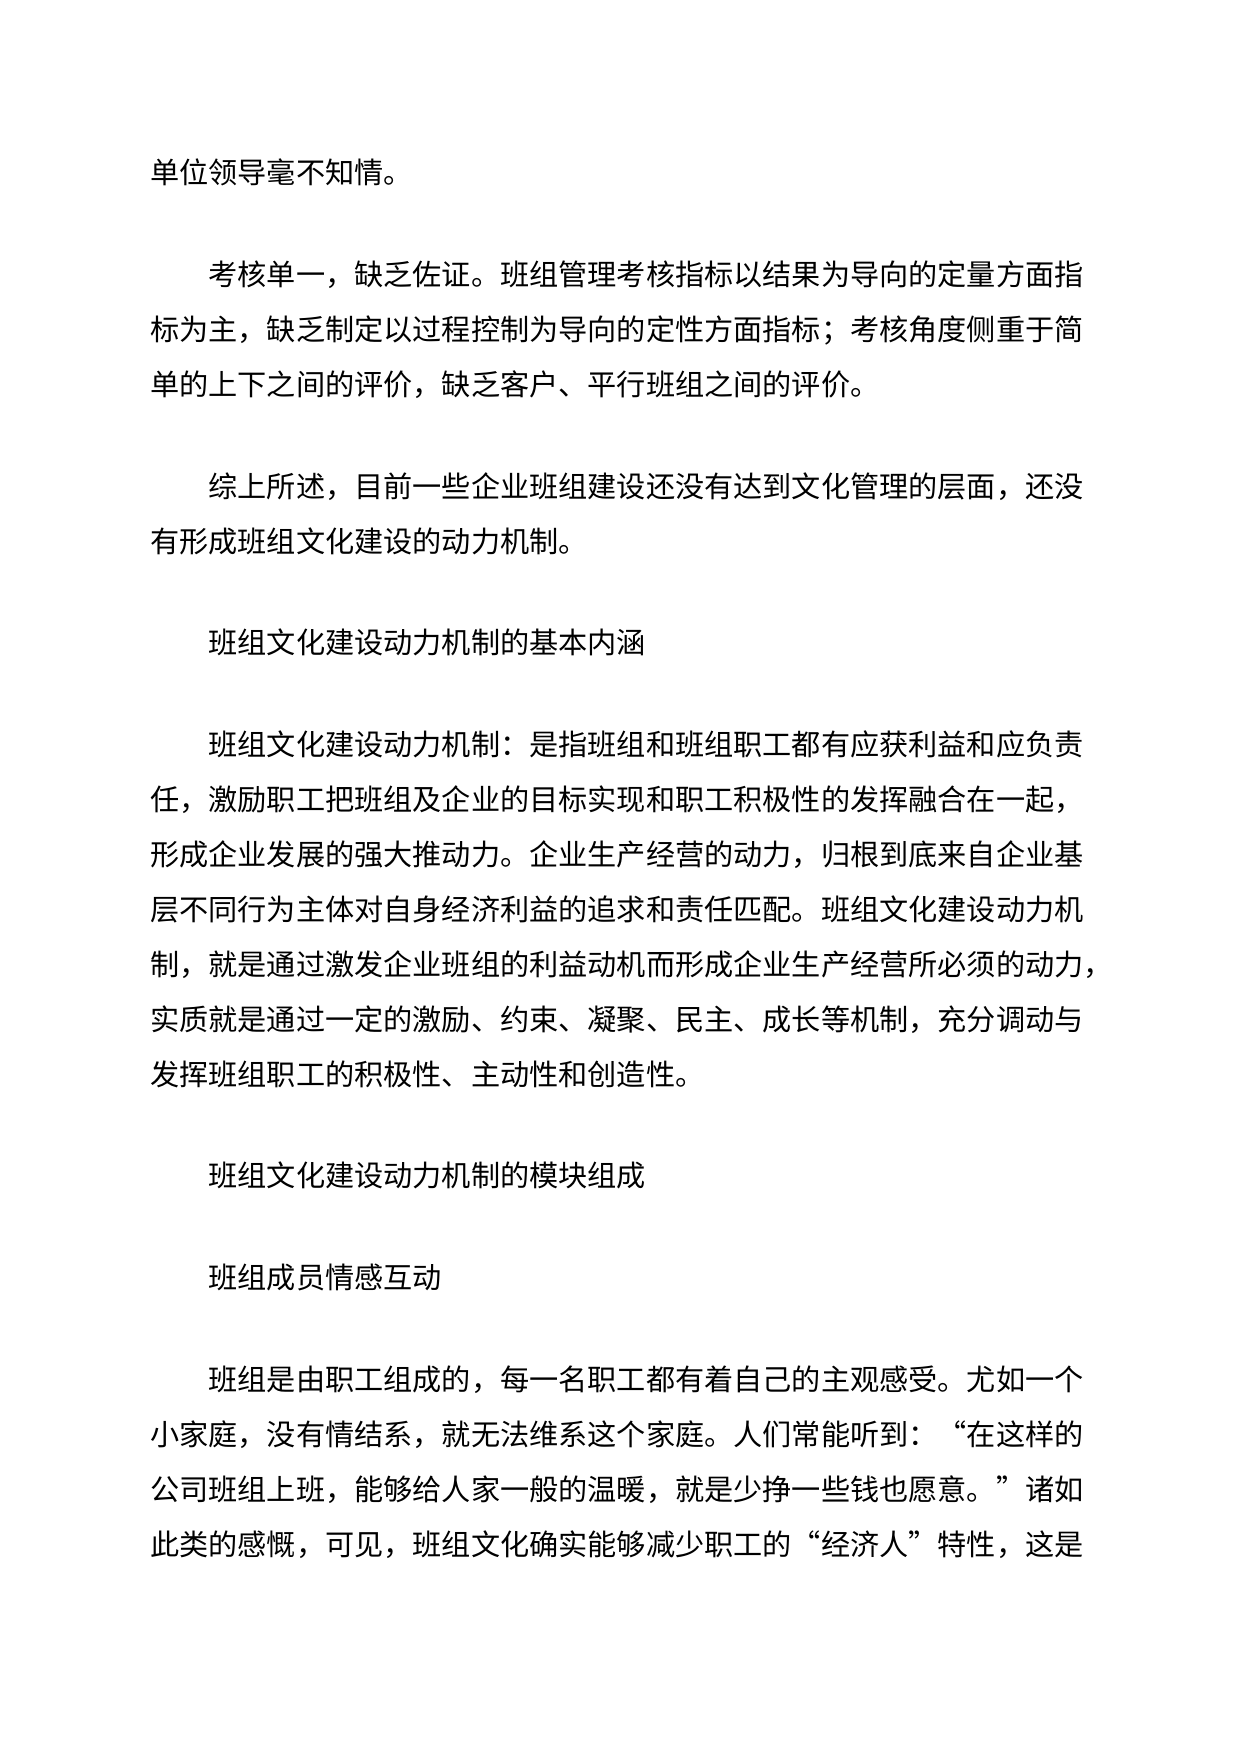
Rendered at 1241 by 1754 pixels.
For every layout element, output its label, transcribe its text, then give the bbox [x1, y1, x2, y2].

text 班组文化建设动力机制：是指班组和班组职工都有应获利益和应负责任，激励职工把班组及企业的目标实现和职工积极性的发挥融合在一起，形成企业发展的强大推动力。企业生产经营的动力，归根到底来自企业基层不同行为主体对自身经济利益的追求和责任匹配。班组文化建设动力机制，就是通过激发企业班组的利益动机而形成企业生产经营所必须的动力，实质就是通过一定的激励、约束、凝聚、民主、成长等机制，充分调动与发挥班组职工的积极性、主动性和创造性。 [150, 722, 1090, 1093]
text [150, 1356, 1090, 1563]
text 考核单一，缺乏佐证。班组管理考核指标以结果为导向的定量方面指标为主，缺乏制定以过程控制为导向的定性方面指标；考核角度侧重于简单的上下之间的评价，缺乏客户、平行班组之间的评价。 [150, 252, 1090, 404]
text 班组文化建设动力机制的模块组成 [150, 1153, 1090, 1195]
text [150, 150, 1090, 192]
text 班组成员情感互动 [150, 1255, 1090, 1297]
text 班组文化建设动力机制的基本内涵 [150, 620, 1090, 662]
text 综上所述，目前一些企业班组建设还没有达到文化管理的层面，还没有形成班组文化建设的动力机制。 [150, 463, 1090, 561]
